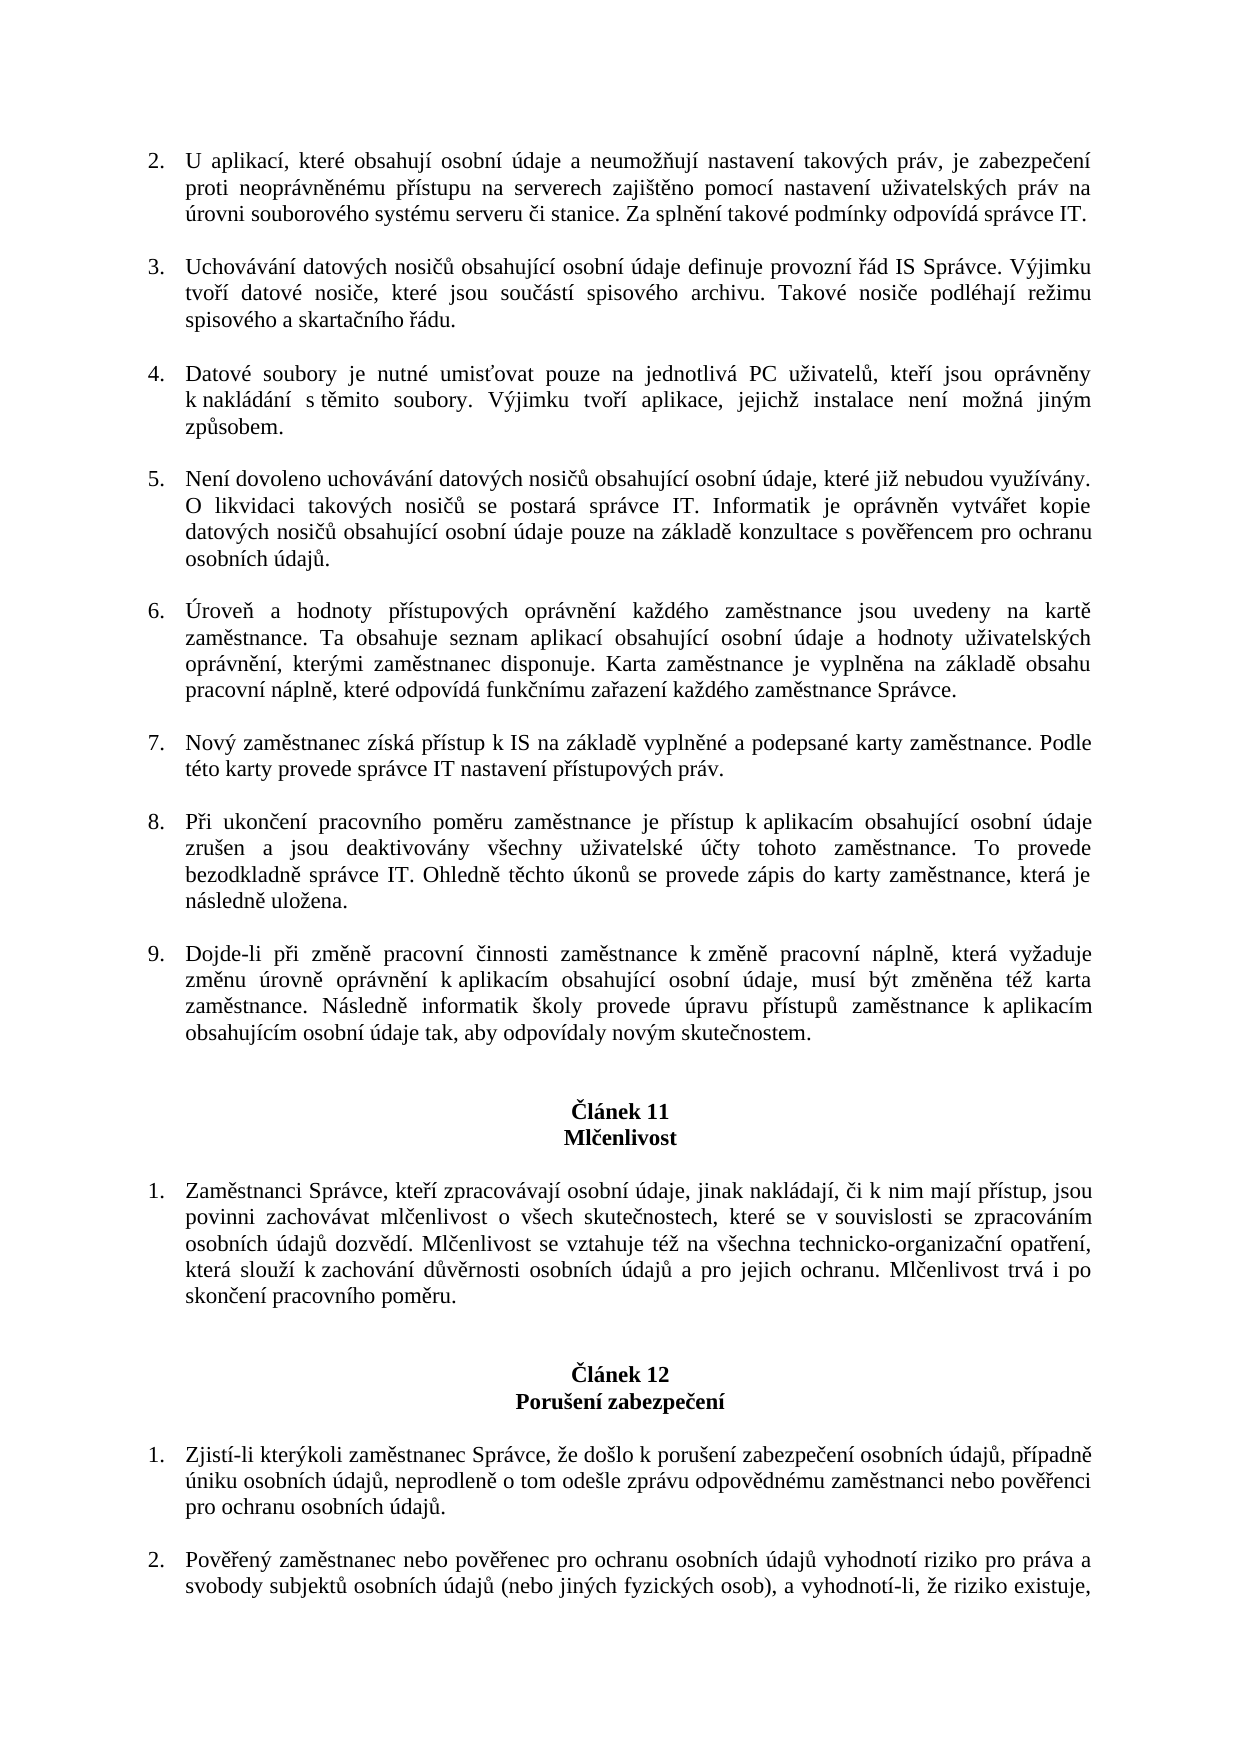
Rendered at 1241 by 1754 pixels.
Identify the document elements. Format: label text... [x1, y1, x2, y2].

list Uchovávání datových nosičů obsahující osobní údaje definuje provozní řád IS Správce. Výjimku tvoří datové nosiče, které jsou součástí spisového archivu. Takové nosiče podléhají režimu spisového a skartačního řádu. [148, 253, 1093, 332]
list Datové soubory je nutné umisťovat pouze na jednotlivá PC uživatelů, kteří jsou oprávněny k nakládání s těmito soubory. Výjimku tvoří aplikace, jejichž instalace není možná jiným způsobem. [148, 360, 1093, 439]
list Zjistí-li kterýkoli zaměstnanec Správce, že došlo k porušení zabezpečení osobních údajů, případně úniku osobních údajů, neprodleně o tom odešle zprávu odpovědnému zaměstnanci nebo pověřenci pro ochranu osobních údajů. [148, 1441, 1093, 1520]
list Úroveň a hodnoty přístupových oprávnění každého zaměstnance jsou uvedeny na kartě zaměstnance. Ta obsahuje seznam aplikací obsahující osobní údaje a hodnoty uživatelských oprávnění, kterými zaměstnanec disponuje. Karta zaměstnance je vyplněna na základě obsahu pracovní náplně, které odpovídá funkčnímu zařazení každého zaměstnance Správce. [148, 597, 1093, 703]
text Článek 11 [148, 1098, 1093, 1124]
list Při ukončení pracovního poměru zaměstnance je přístup k aplikacím obsahující osobní údaje zrušen a jsou deaktivovány všechny uživatelské účty tohoto zaměstnance. To provede bezodkladně správce IT. Ohledně těchto úkonů se provede zápis do karty zaměstnance, která je následně uložena. [148, 808, 1093, 913]
list Zaměstnanci Správce, kteří zpracovávají osobní údaje, jinak nakládají, či k nim mají přístup, jsou povinni zachovávat mlčenlivost o všech skutečnostech, které se v souvislosti se zpracováním osobních údajů dozvědí. Mlčenlivost se vztahuje též na všechna technicko-organizační opatření, která slouží k zachování důvěrnosti osobních údajů a pro jejich ochranu. Mlčenlivost trvá i po skončení pracovního poměru. [148, 1177, 1093, 1309]
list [148, 1546, 1093, 1599]
list Není dovoleno uchovávání datových nosičů obsahující osobní údaje, které již nebudou využívány. O likvidaci takových nosičů se postará správce IT. Informatik je oprávněn vytvářet kopie datových nosičů obsahující osobní údaje pouze na základě konzultace s pověřencem pro ochranu osobních údajů. [148, 466, 1093, 571]
text Článek 12 [148, 1362, 1093, 1388]
list Dojde-li při změně pracovní činnosti zaměstnance k změně pracovní náplně, která vyžaduje změnu úrovně oprávnění k aplikacím obsahující osobní údaje, musí být změněna též karta zaměstnance. Následně informatik školy provede úpravu přístupů zaměstnance k aplikacím obsahujícím osobní údaje tak, aby odpovídaly novým skutečnostem. [148, 940, 1093, 1045]
text Mlčenlivost [148, 1124, 1093, 1151]
list U aplikací, které obsahují osobní údaje a neumožňují nastavení takových práv, je zabezpečení proti neoprávněnému přístupu na serverech zajištěno pomocí nastavení uživatelských práv na úrovni souborového systému serveru či stanice. Za splnění takové podmínky odpovídá správce IT. [148, 148, 1093, 227]
text Porušení zabezpečení [148, 1388, 1093, 1414]
list Nový zaměstnanec získá přístup k IS na základě vyplněné a podepsané karty zaměstnance. Podle této karty provede správce IT nastavení přístupových práv. [148, 729, 1093, 782]
